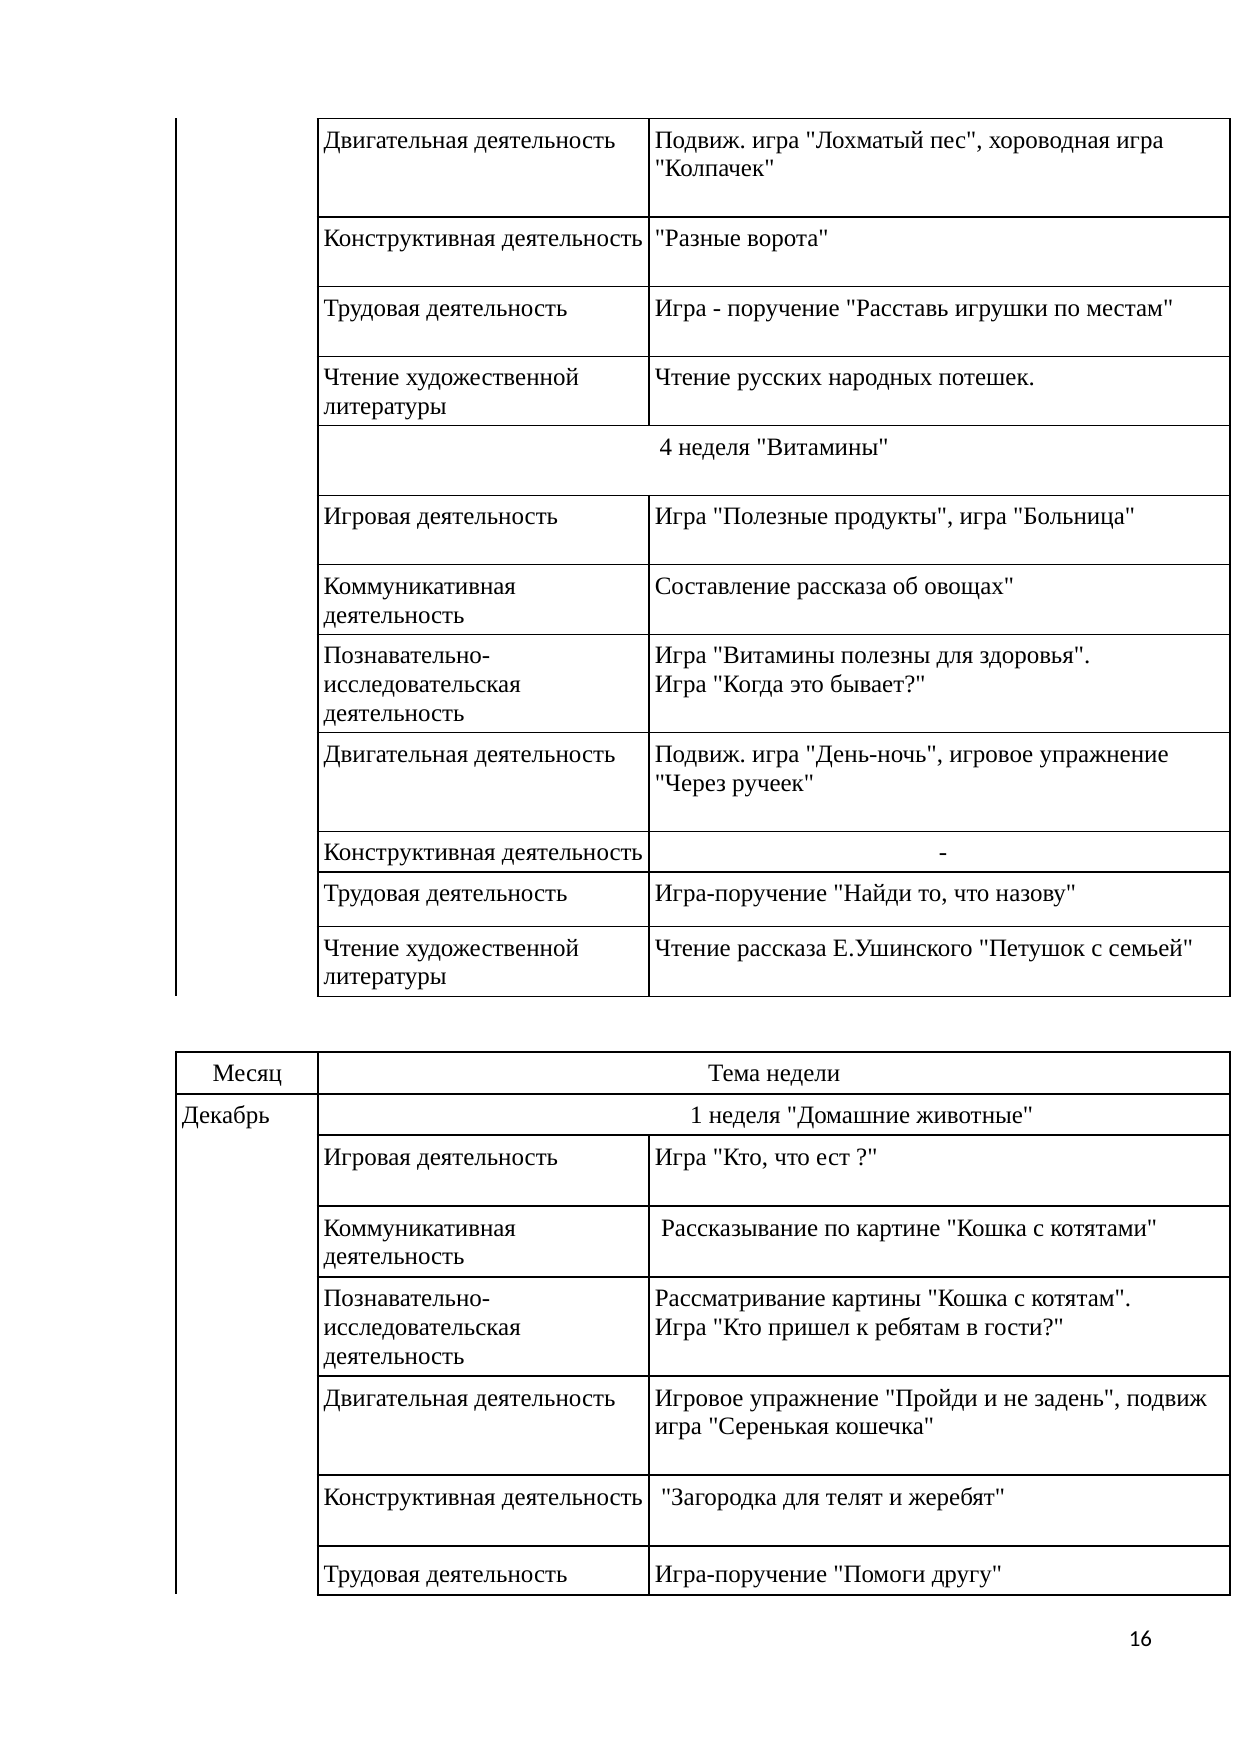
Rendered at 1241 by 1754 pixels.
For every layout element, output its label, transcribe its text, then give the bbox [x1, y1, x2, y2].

table_cell - [650, 832, 1229, 871]
table_cell Конструктивная деятельность [319, 1476, 648, 1545]
table_cell Коммуникативная деятельность [319, 1207, 648, 1276]
table_cell Декабрь [177, 1095, 317, 1593]
table_cell Чтение художественной литературы [319, 927, 648, 996]
table_cell Трудовая деятельность [319, 873, 648, 926]
table_cell Чтение художественной литературы [319, 357, 648, 425]
table_cell Чтение русских народных потешек. [650, 357, 1229, 425]
table_cell Игра-поручение "Найди то, что назову" [650, 873, 1229, 926]
table_header Месяц [177, 1053, 317, 1092]
table_cell Трудовая деятельность [319, 287, 648, 356]
table_cell Коммуникативная деятельность [319, 565, 648, 634]
table_cell Чтение рассказа Е.Ушинского "Петушок с семьей" [650, 927, 1229, 996]
table_cell Составление рассказа об овощах" [650, 565, 1229, 634]
table_cell Познавательно-исследовательская деятельность [319, 635, 648, 732]
table_cell Двигательная деятельность [319, 119, 648, 216]
table_cell Игра "Полезные продукты", игра "Больница" [650, 496, 1229, 564]
table_cell Игра - поручение "Расставь игрушки по местам" [650, 287, 1229, 356]
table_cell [319, 1547, 648, 1593]
table_cell 4 неделя "Витамины" [319, 426, 1229, 495]
table_cell Игровая деятельность [319, 496, 648, 564]
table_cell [650, 1547, 1229, 1593]
table_cell Игра "Кто, что ест ?" [650, 1136, 1229, 1205]
table_cell Конструктивная деятельность [319, 218, 648, 286]
table_cell Подвиж. игра "День-ночь", игровое упражнение "Через ручеек" [650, 733, 1229, 831]
table_cell Двигательная деятельность [319, 733, 648, 831]
table_cell Рассматривание картины "Кошка с котятам". Игра "Кто пришел к ребятам в гости?" [650, 1278, 1229, 1375]
table_cell Игровое упражнение "Пройди и не задень", подвиж игра "Серенькая кошечка" [650, 1377, 1229, 1474]
table_cell Игра "Витамины полезны для здоровья". Игра "Когда это бывает?" [650, 635, 1229, 732]
table_cell Рассказывание по картине "Кошка с котятами" [650, 1207, 1229, 1276]
table_header Тема недели [319, 1053, 1229, 1092]
table_cell "Разные ворота" [650, 218, 1229, 286]
table_cell Конструктивная деятельность [319, 832, 648, 871]
table_cell Познавательно-исследовательская деятельность [319, 1278, 648, 1375]
table_cell "Загородка для телят и жеребят" [650, 1476, 1229, 1545]
table_cell Подвиж. игра "Лохматый пес", хороводная игра "Колпачек" [650, 119, 1229, 216]
table_cell Двигательная деятельность [319, 1377, 648, 1474]
table_cell Игровая деятельность [319, 1136, 648, 1205]
table_cell 1 неделя "Домашние животные" [319, 1095, 1229, 1134]
